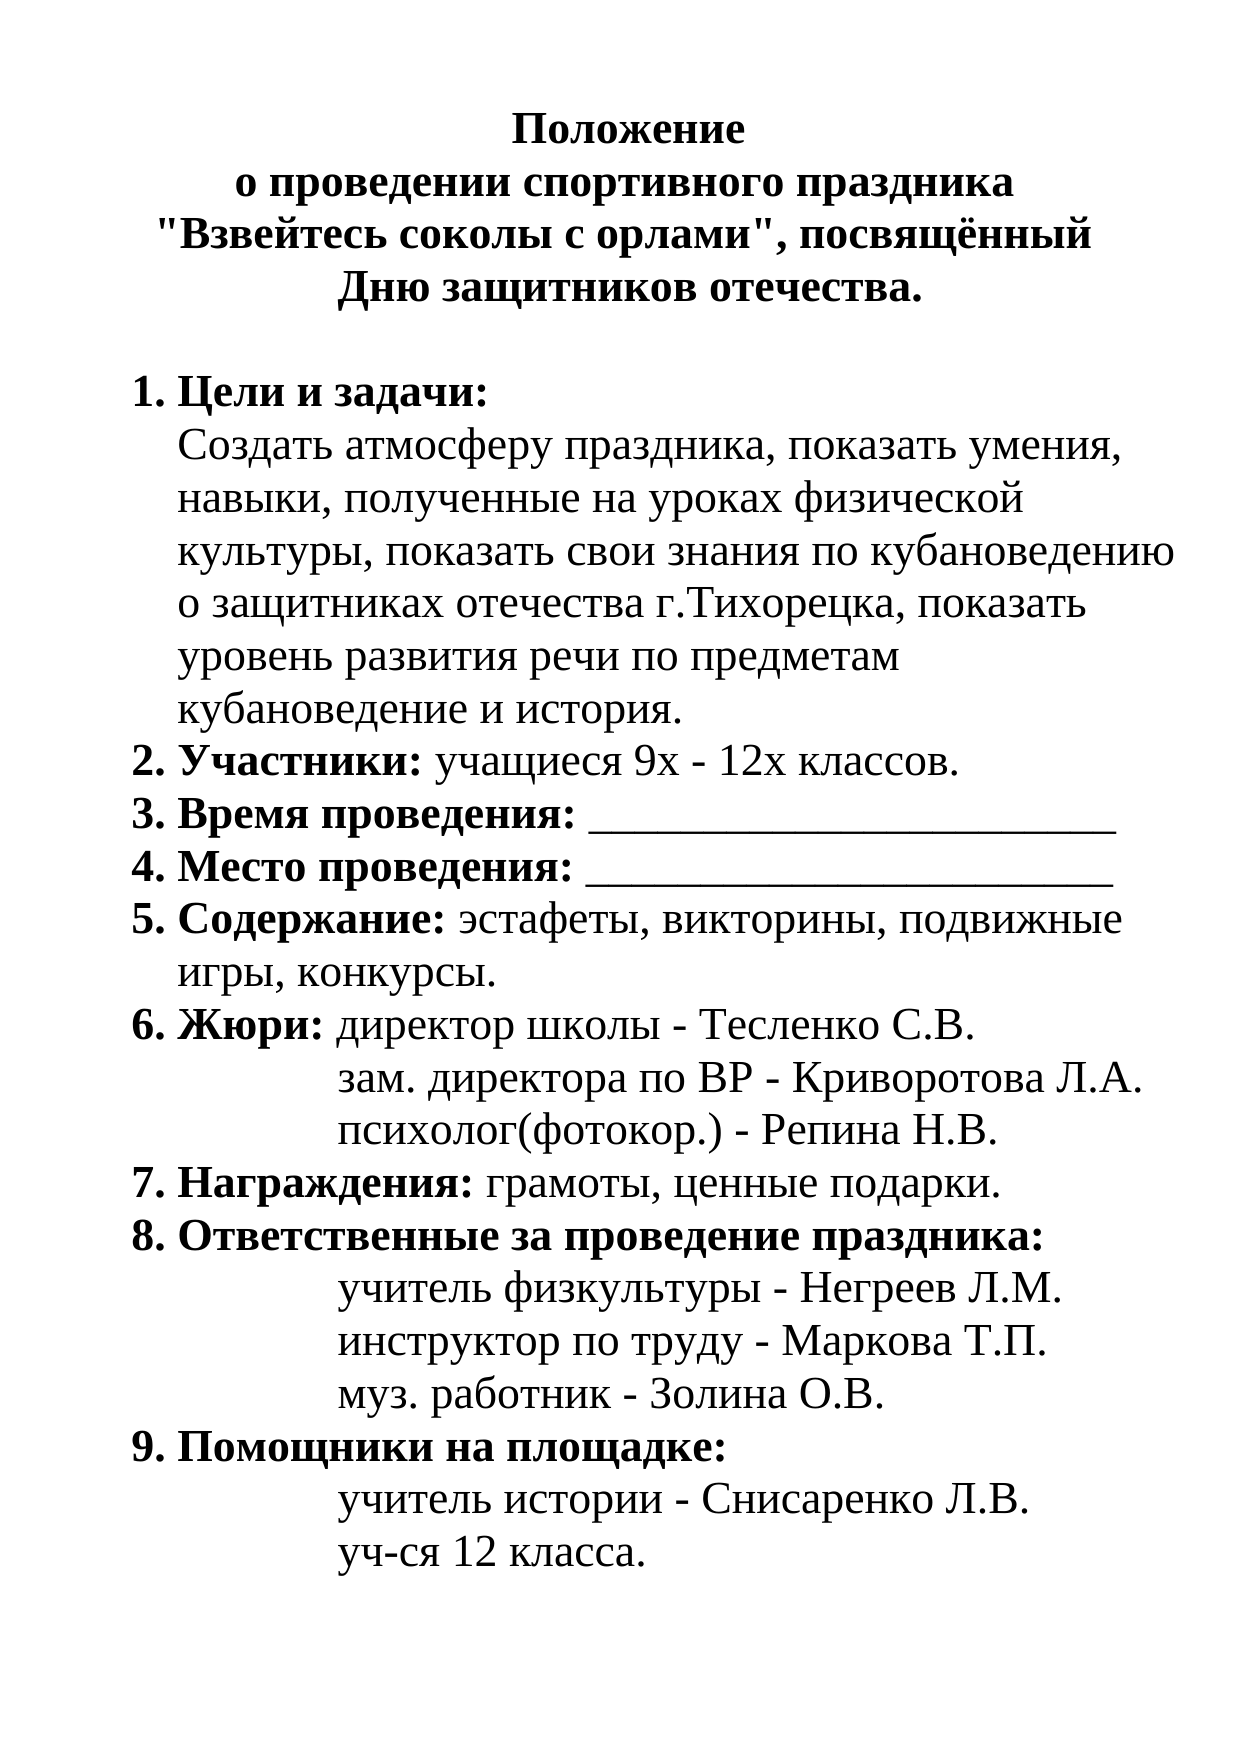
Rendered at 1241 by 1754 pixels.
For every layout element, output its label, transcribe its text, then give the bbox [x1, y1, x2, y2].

text навыки, полученные на уроках физической [74, 469, 1181, 522]
text Дню защитников отечества. [74, 258, 1181, 311]
text 2. Участники: учащиеся 9х - 12х классов. [74, 733, 1181, 786]
text 6. Жюри: директор школы - Тесленко С.В. [74, 996, 1181, 1049]
text "Взвейтесь соколы с орлами", посвящённый [74, 206, 1181, 258]
text инструктор по труду - Маркова Т.П. [74, 1313, 1181, 1365]
text 8. Ответственные за проведение праздника: [74, 1207, 1181, 1260]
text 9. Помощники на площадке: [74, 1418, 1181, 1471]
text Положение [74, 100, 1181, 153]
text зам. директора по ВР - Криворотова Л.А. [74, 1049, 1181, 1102]
text 7. Награждения: грамоты, ценные подарки. [74, 1154, 1181, 1207]
text психолог(фотокор.) - Репина Н.В. [74, 1102, 1181, 1154]
text уровень развития речи по предметам [74, 627, 1181, 680]
text учитель физкультуры - Негреев Л.М. [74, 1260, 1181, 1313]
text Создать атмосферу праздника, показать умения, [74, 417, 1181, 469]
text игры, конкурсы. [74, 944, 1181, 996]
text 4. Место проведения: _______________________ [74, 838, 1181, 891]
text муз. работник - Золина О.В. [74, 1365, 1181, 1418]
text 5. Содержание: эстафеты, викторины, подвижные [74, 891, 1181, 944]
text 1. Цели и задачи: [74, 364, 1181, 417]
text уч-ся 12 класса. [74, 1523, 1181, 1576]
text культуры, показать свои знания по кубановедению [74, 522, 1181, 575]
text 3. Время проведения: _______________________ [74, 786, 1181, 838]
text учитель истории - Снисаренко Л.В. [74, 1471, 1181, 1523]
text кубановедение и история. [74, 680, 1181, 733]
text о защитниках отечества г.Тихорецка, показать [74, 575, 1181, 627]
text о проведении спортивного праздника [74, 153, 1181, 206]
